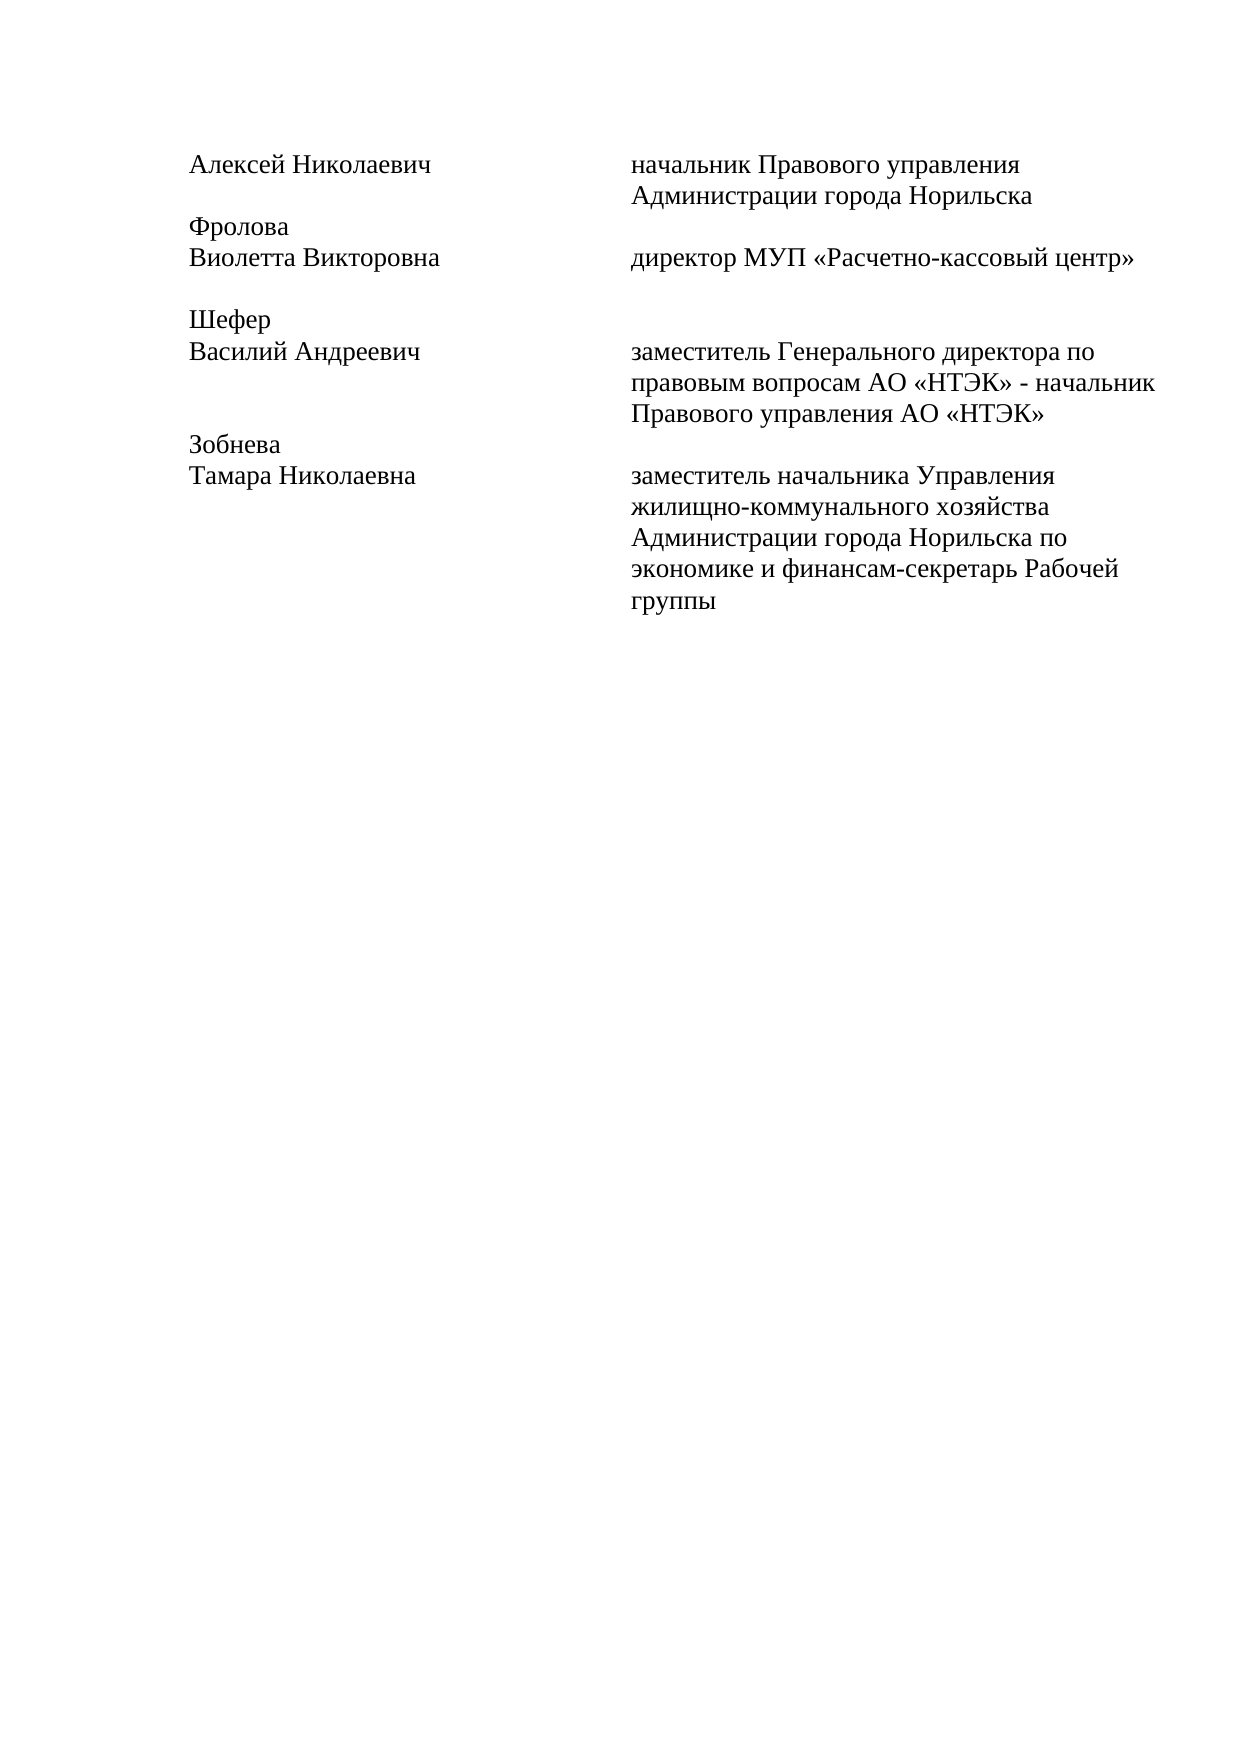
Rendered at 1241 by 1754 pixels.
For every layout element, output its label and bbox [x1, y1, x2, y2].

table_header [620, 148, 1181, 768]
table_header [177, 148, 619, 768]
